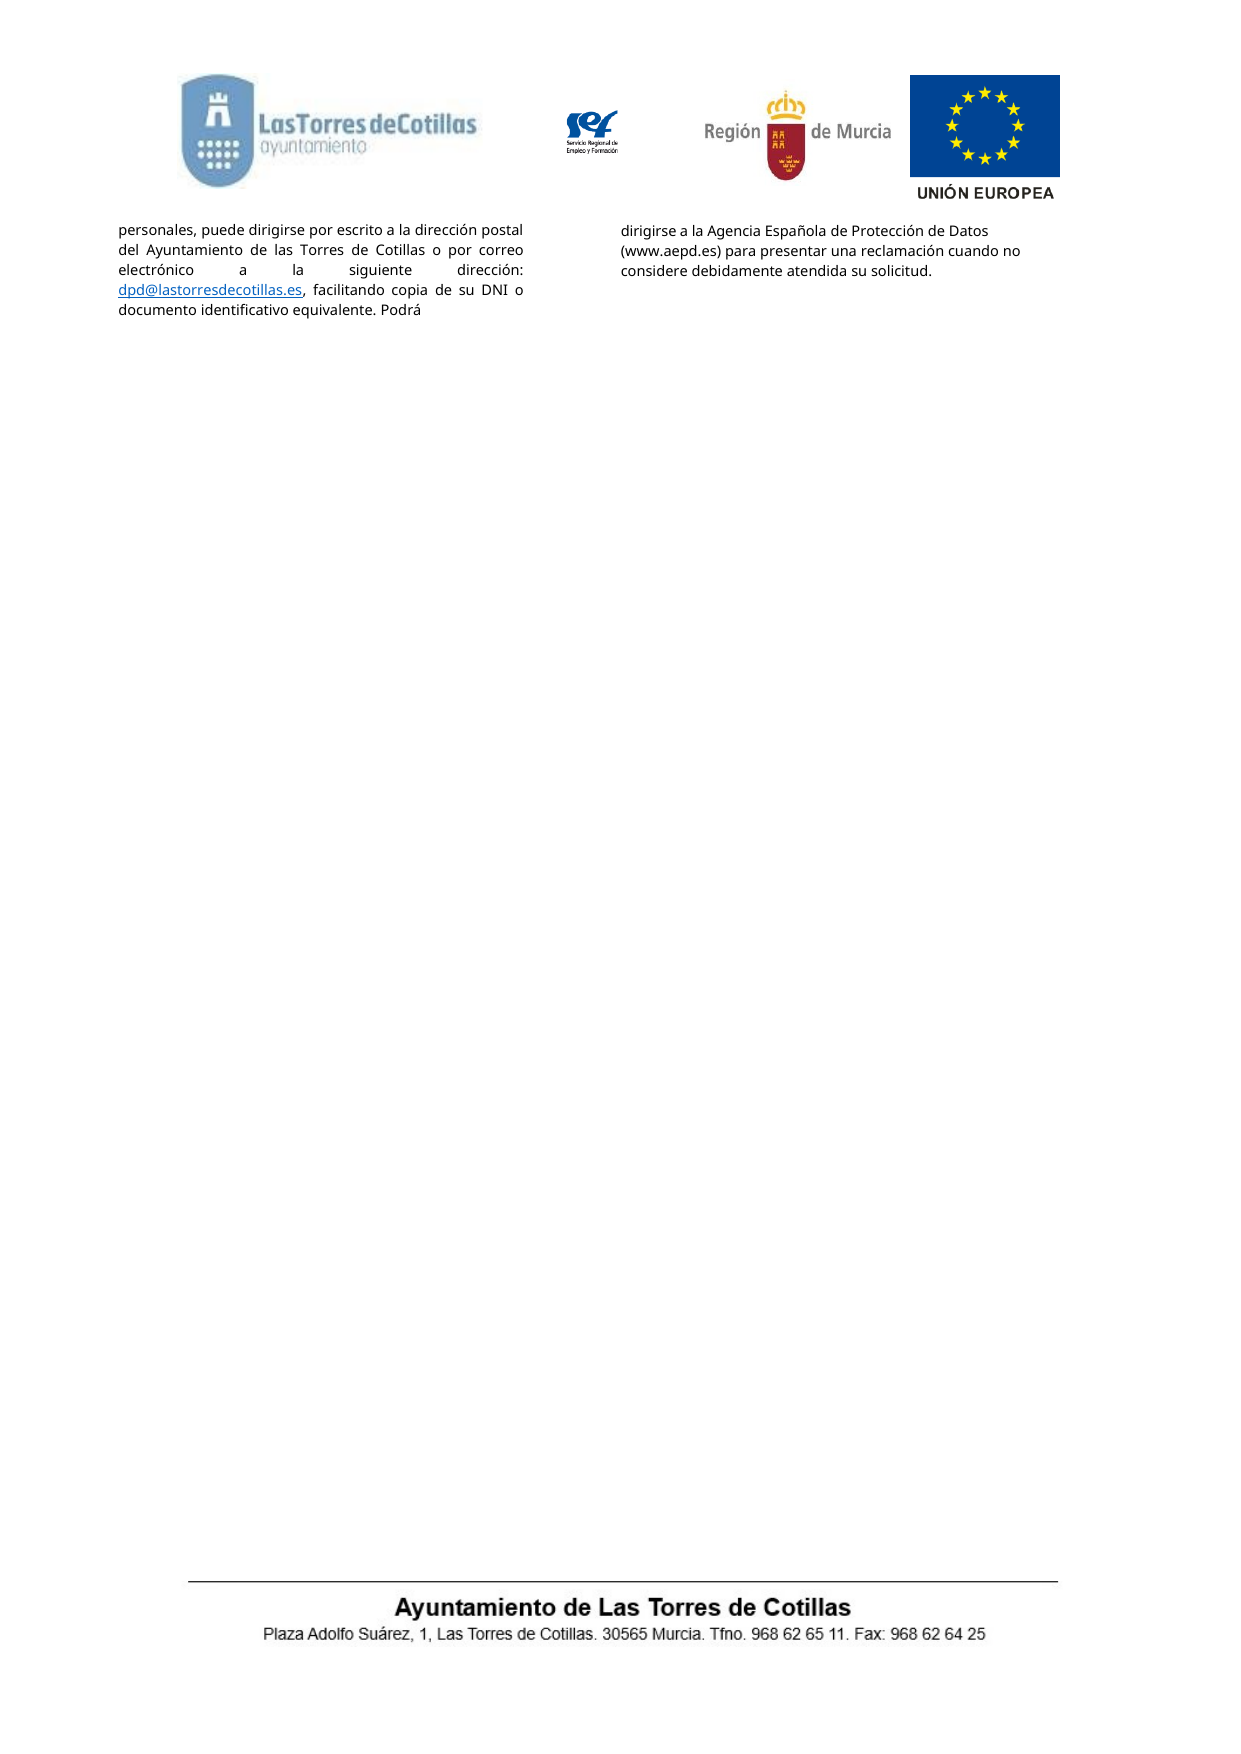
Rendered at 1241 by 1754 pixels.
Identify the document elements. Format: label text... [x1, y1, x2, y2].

picture [910, 75, 1060, 199]
text personales, puede dirigirse por escrito a la dirección postal del Ayuntamiento de las Torres de Cotillas o por correo electrónico a la siguiente dirección: dpd@lastorresdecotillas.es, facilitando copia de su DNI o documento identificativo equivalente. Podrá [118, 220, 523, 319]
picture [704, 79, 891, 186]
picture [177, 73, 484, 189]
picture [180, 1581, 1063, 1647]
text dirigirse a la Agencia Española de Protección de Datos (www.aepd.es) para presentar una reclamación cuando no considere debidamente atendida su solicitud. [621, 221, 1057, 281]
picture [566, 110, 618, 154]
